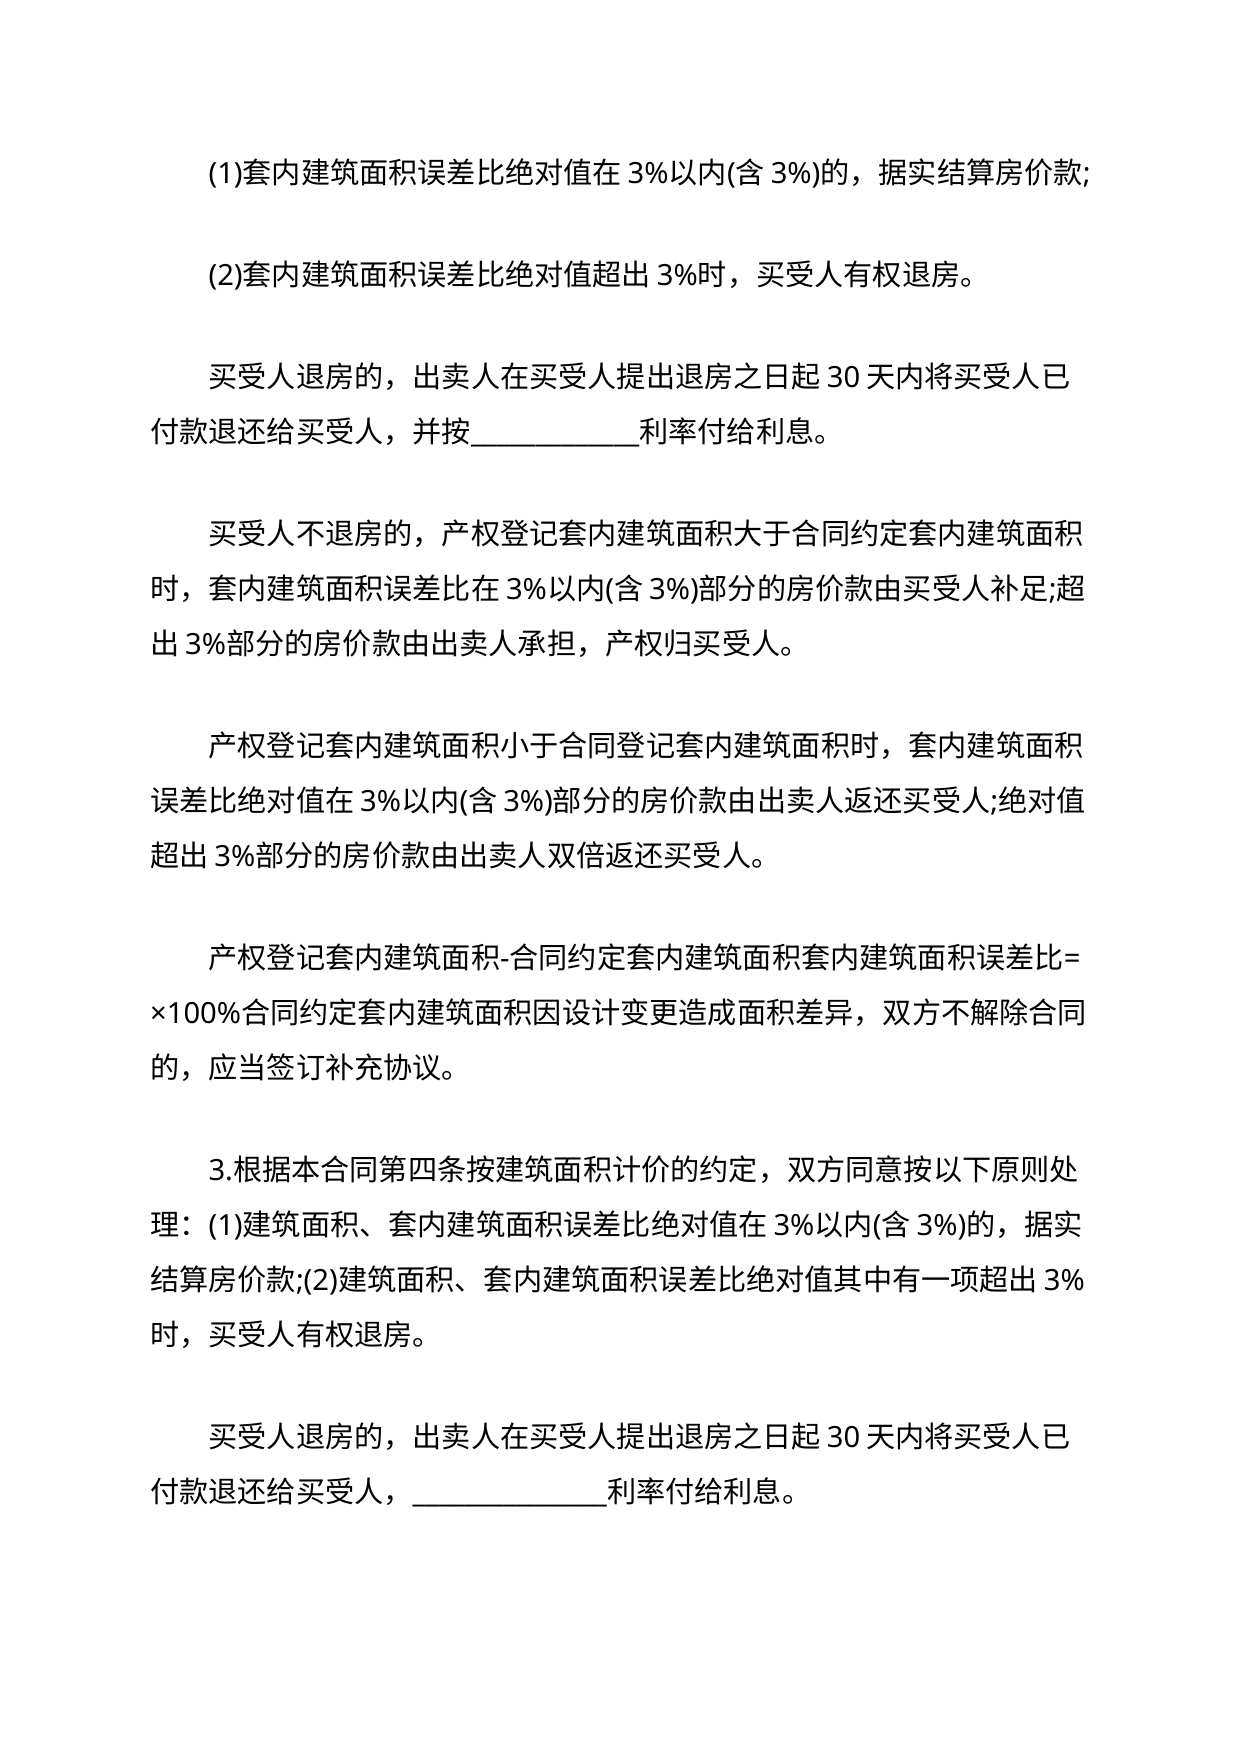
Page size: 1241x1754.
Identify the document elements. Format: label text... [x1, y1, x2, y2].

text (2)套内建筑面积误差比绝对值超出3%时，买受人有权退房。 [150, 252, 1090, 294]
text 3.根据本合同第四条按建筑面积计价的约定，双方同意按以下原则处理：(1)建筑面积、套内建筑面积误差比绝对值在3%以内(含3%)的，据实结算房价款;(2)建筑面积、套内建筑面积误差比绝对值其中有一项超出3%时，买受人有权退房。 [150, 1146, 1090, 1354]
text 产权登记套内建筑面积小于合同登记套内建筑面积时，套内建筑面积误差比绝对值在3%以内(含3%)部分的房价款由出卖人返还买受人;绝对值超出3%部分的房价款由出卖人双倍返还买受人。 [150, 723, 1090, 875]
text 买受人退房的，出卖人在买受人提出退房之日起30天内将买受人已付款退还给买受人，_______________利率付给利息。 [150, 1413, 1090, 1511]
text 买受人退房的，出卖人在买受人提出退房之日起30天内将买受人已付款退还给买受人，并按_____________利率付给利息。 [150, 354, 1090, 451]
text 买受人不退房的，产权登记套内建筑面积大于合同约定套内建筑面积时，套内建筑面积误差比在3%以内(含3%)部分的房价款由买受人补足;超出3%部分的房价款由出卖人承担，产权归买受人。 [150, 511, 1090, 663]
text 产权登记套内建筑面积-合同约定套内建筑面积套内建筑面积误差比=×100%合同约定套内建筑面积因设计变更造成面积差异，双方不解除合同的，应当签订补充协议。 [150, 935, 1090, 1087]
text (1)套内建筑面积误差比绝对值在3%以内(含3%)的，据实结算房价款; [150, 150, 1090, 192]
